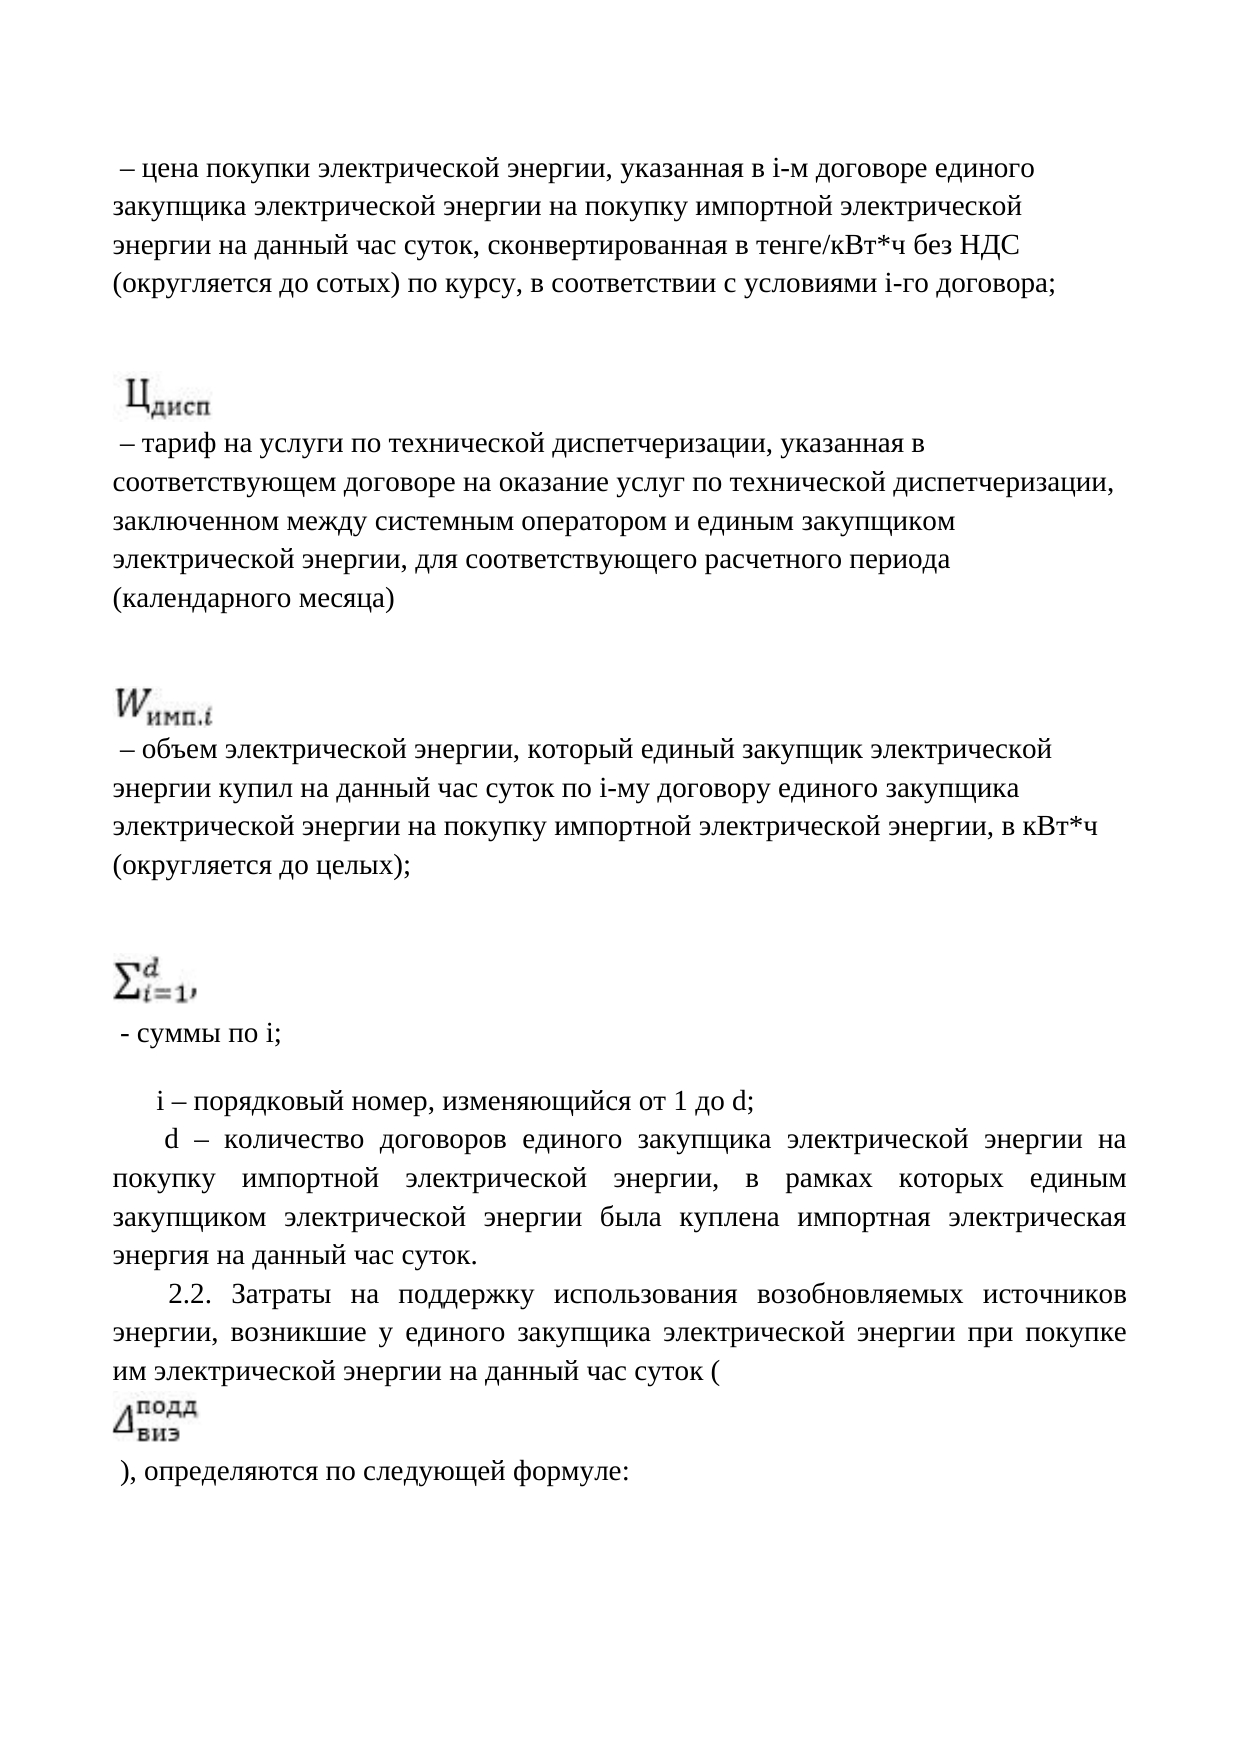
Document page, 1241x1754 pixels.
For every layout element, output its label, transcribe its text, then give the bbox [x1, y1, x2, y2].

text 2.2. Затраты на поддержку использования возобновляемых источников энергии, возникшие у единого закупщика электрической энергии при покупке им электрической энергии на данный час суток ( [112, 1276, 1128, 1386]
picture [112, 953, 200, 1012]
picture [112, 1391, 203, 1450]
text d – количество договоров единого закупщика электрической энергии на покупку импортной электрической энергии, в рамках которых единым закупщиком электрической энергии была куплена импортная электрическая энергия на данный час суток. [112, 1122, 1128, 1271]
text ), определяются по следующей формуле: [112, 1453, 1128, 1517]
text – объем электрической энергии, который единый закупщик электрической энергии купил на данный час суток по i-му договору единого закупщика электрической энергии на покупку импортной электрической энергии, в кВт*ч (округляется до целых); [112, 731, 1128, 911]
text - суммы по i; [112, 1015, 1128, 1079]
text i – порядковый номер, изменяющийся от 1 до d; [112, 1083, 1128, 1117]
text – цена покупки электрической энергии, указанная в i-м договоре единого закупщика электрической энергии на покупку импортной электрической энергии на данный час суток, сконвертированная в тенге/кВт*ч без НДС (округляется до сотых) по курсу, в соответствии с условиями i-го договора; [112, 150, 1128, 329]
picture [112, 686, 221, 728]
picture [112, 371, 219, 422]
